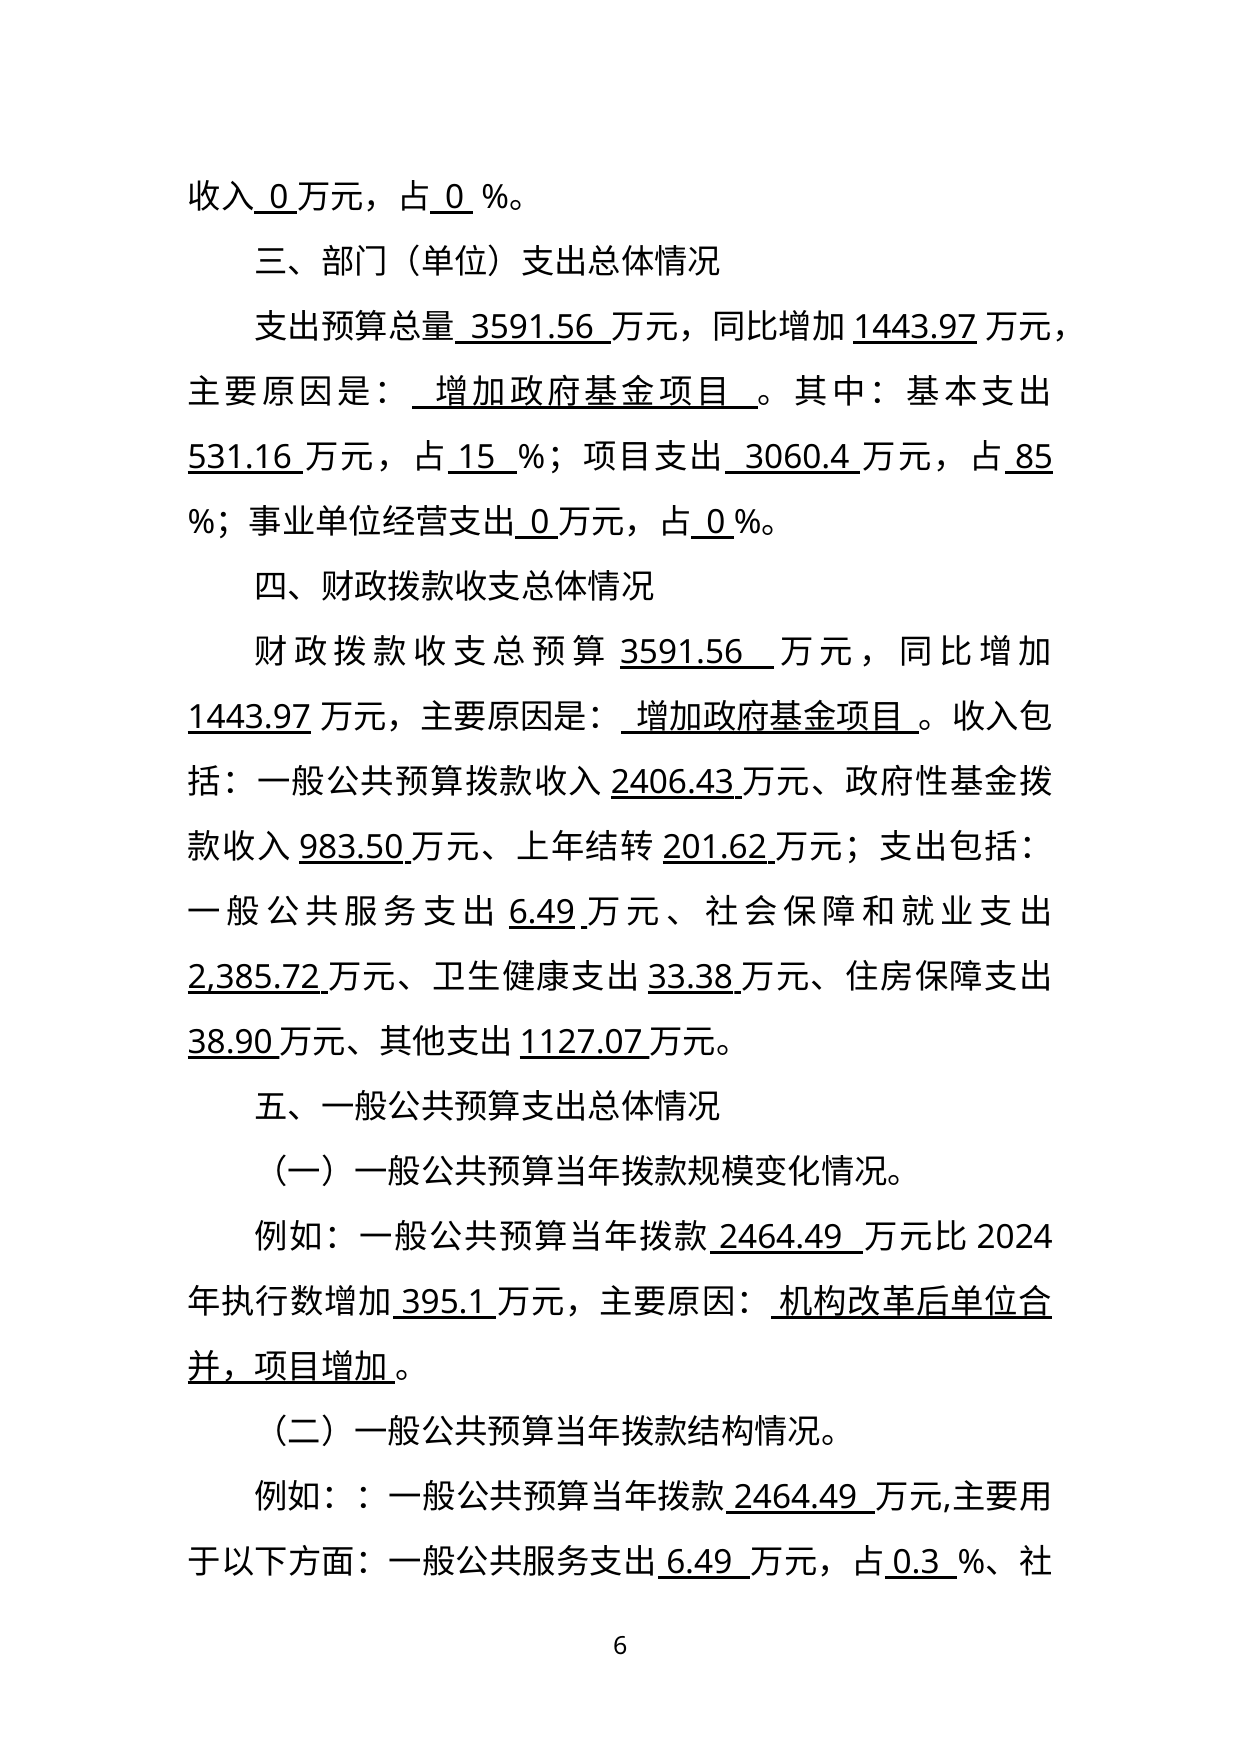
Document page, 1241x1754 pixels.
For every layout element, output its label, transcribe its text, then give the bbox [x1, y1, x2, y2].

text （一）一般公共预算当年拨款规模变化情况。 [187, 1137, 1053, 1202]
text 五、一般公共预算支出总体情况 [187, 1072, 1053, 1137]
text 支出预算总量 3591.56 万元，同比增加1443.97 万元，主要原因是： 增加政府基金项目 。其中：基本支出 531.16 万元，占 15 %；项目支出 3060.4 万元，占 85 %；事业单位经营支出 0 万元，占 0 %。 [187, 292, 1053, 552]
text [187, 1462, 1053, 1592]
text 例如：一般公共预算当年拨款 2464.49 万元比2024 年执行数增加 395.1 万元，主要原因： 机构改革后单位合并，项目增加 。 [187, 1202, 1053, 1397]
text 三、部门（单位）支出总体情况 [187, 227, 1053, 292]
text 财政拨款收支总预算3591.56 万元，同比增加1443.97 万元，主要原因是： 增加政府基金项目 。收入包括：一般公共预算拨款收入2406.43万元、政府性基金拨款收入983.50万元、上年结转201.62万元；支出包括：一般公共服务支出6.49万元、社会保障和就业支出2,385.72万元、卫生健康支出33.38万元、住房保障支出38.90万元、其他支出1127.07万元。 [187, 617, 1053, 1072]
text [187, 162, 1053, 227]
text 四、财政拨款收支总体情况 [187, 552, 1053, 617]
text （二）一般公共预算当年拨款结构情况。 [187, 1397, 1053, 1462]
